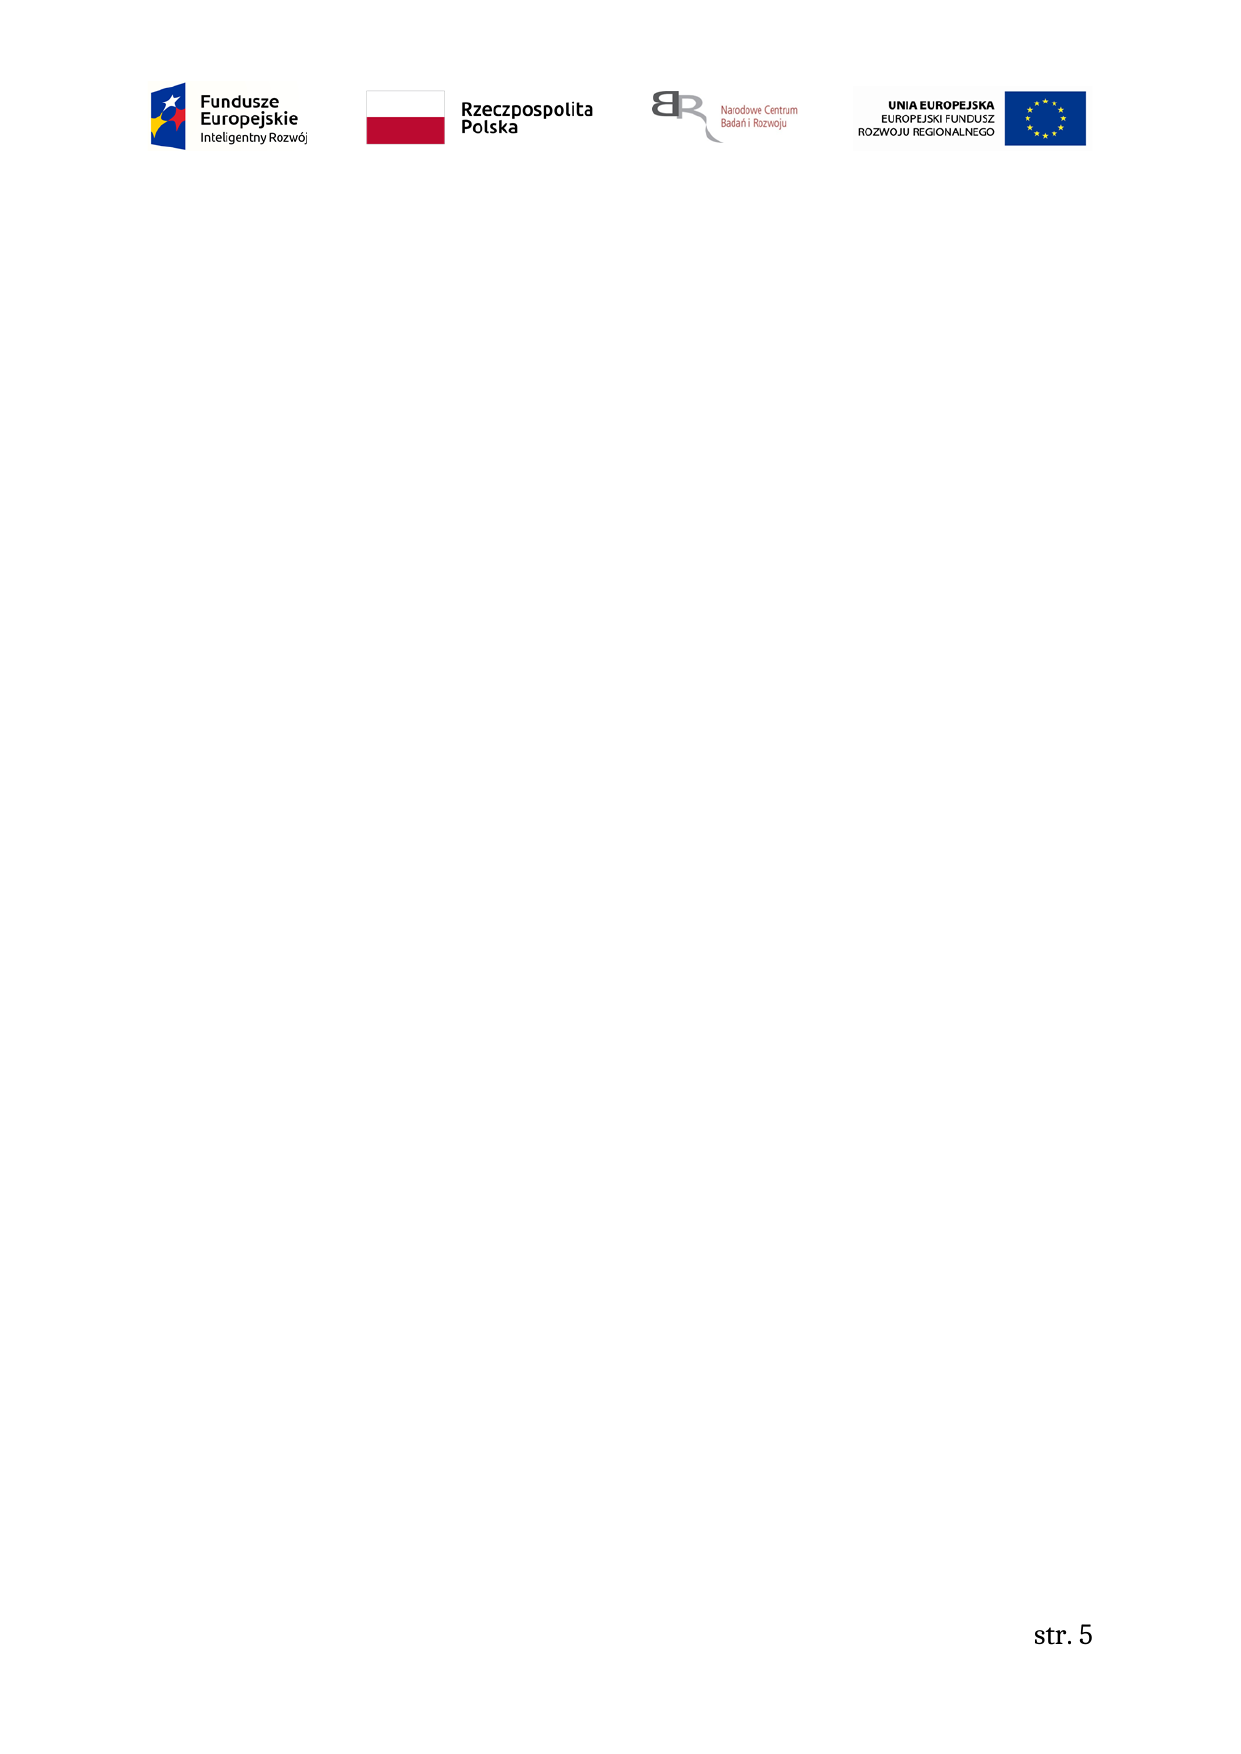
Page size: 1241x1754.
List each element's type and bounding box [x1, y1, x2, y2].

picture [147, 73, 1093, 161]
